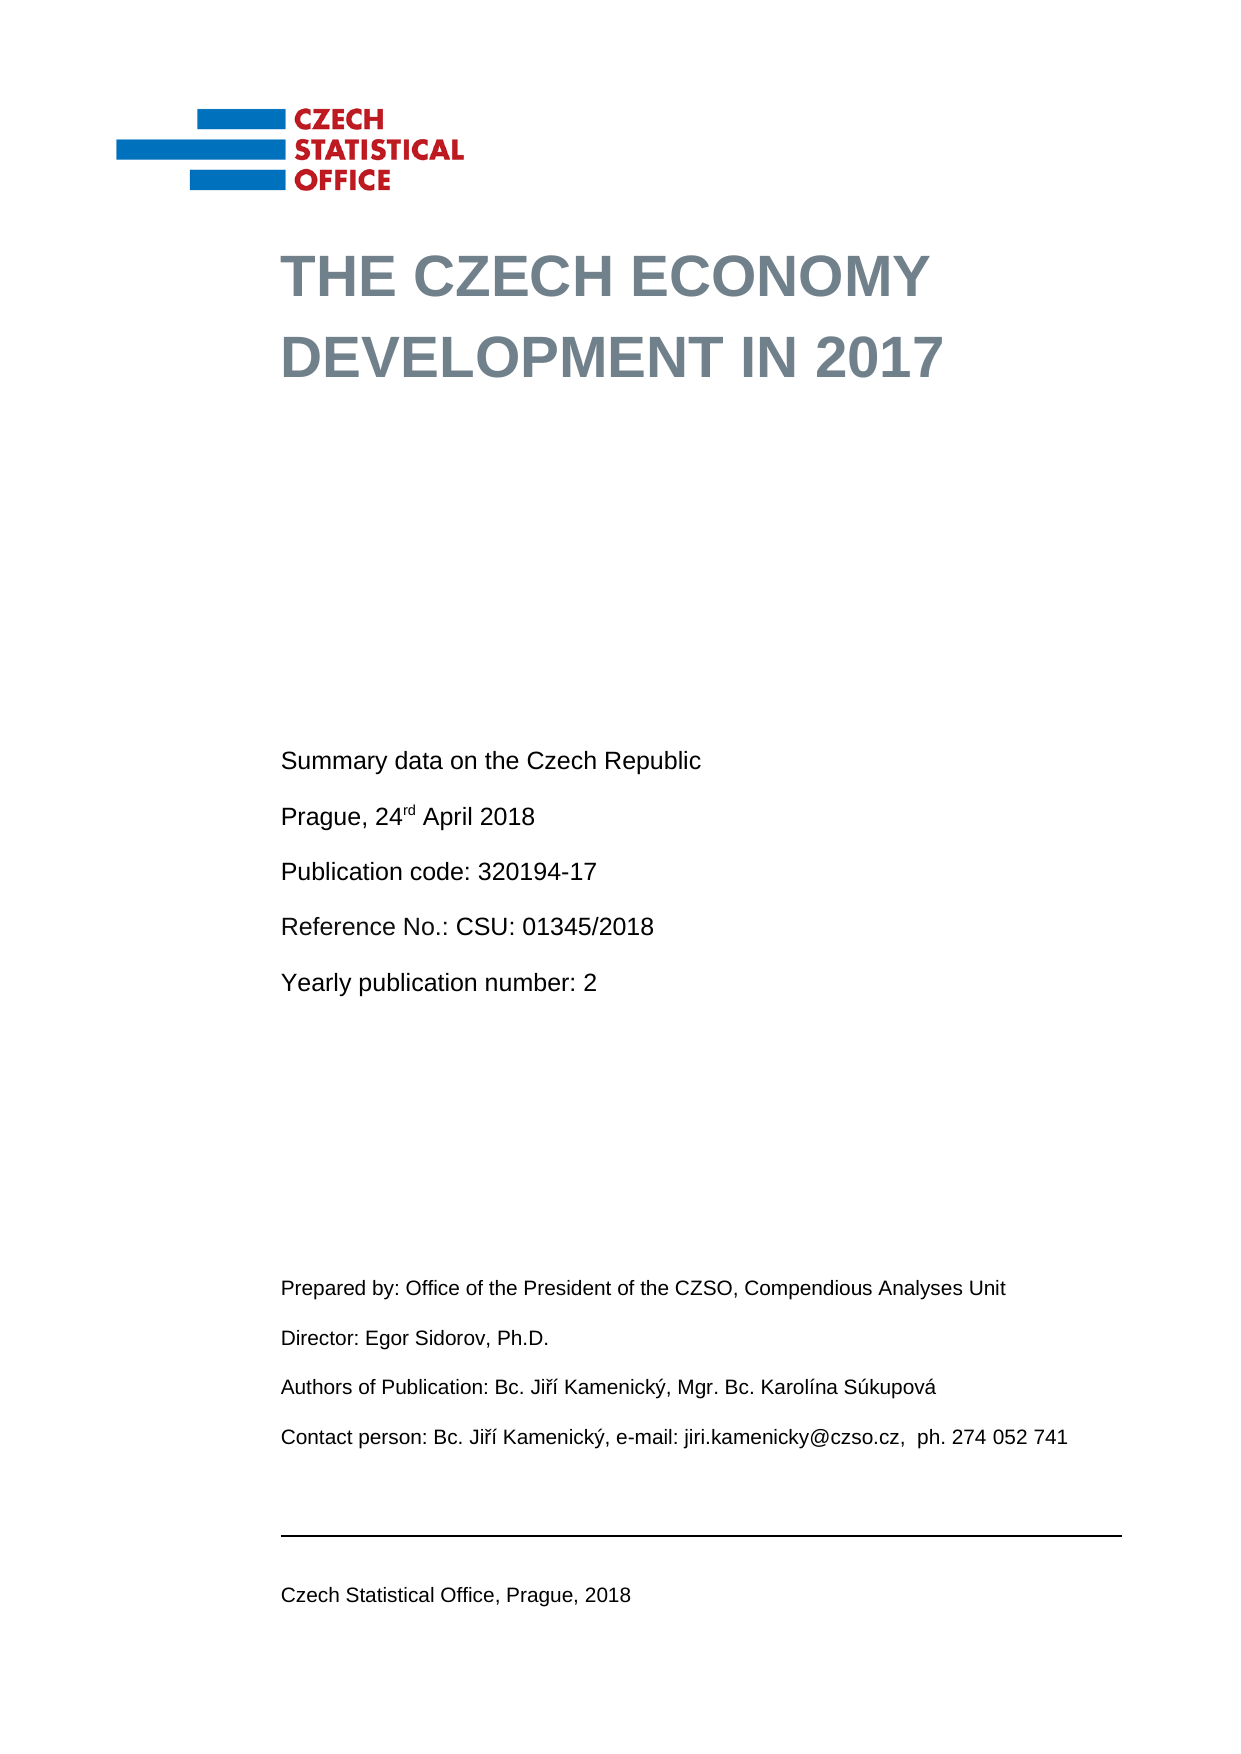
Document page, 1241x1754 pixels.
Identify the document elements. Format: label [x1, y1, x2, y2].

picture [115, 95, 464, 202]
